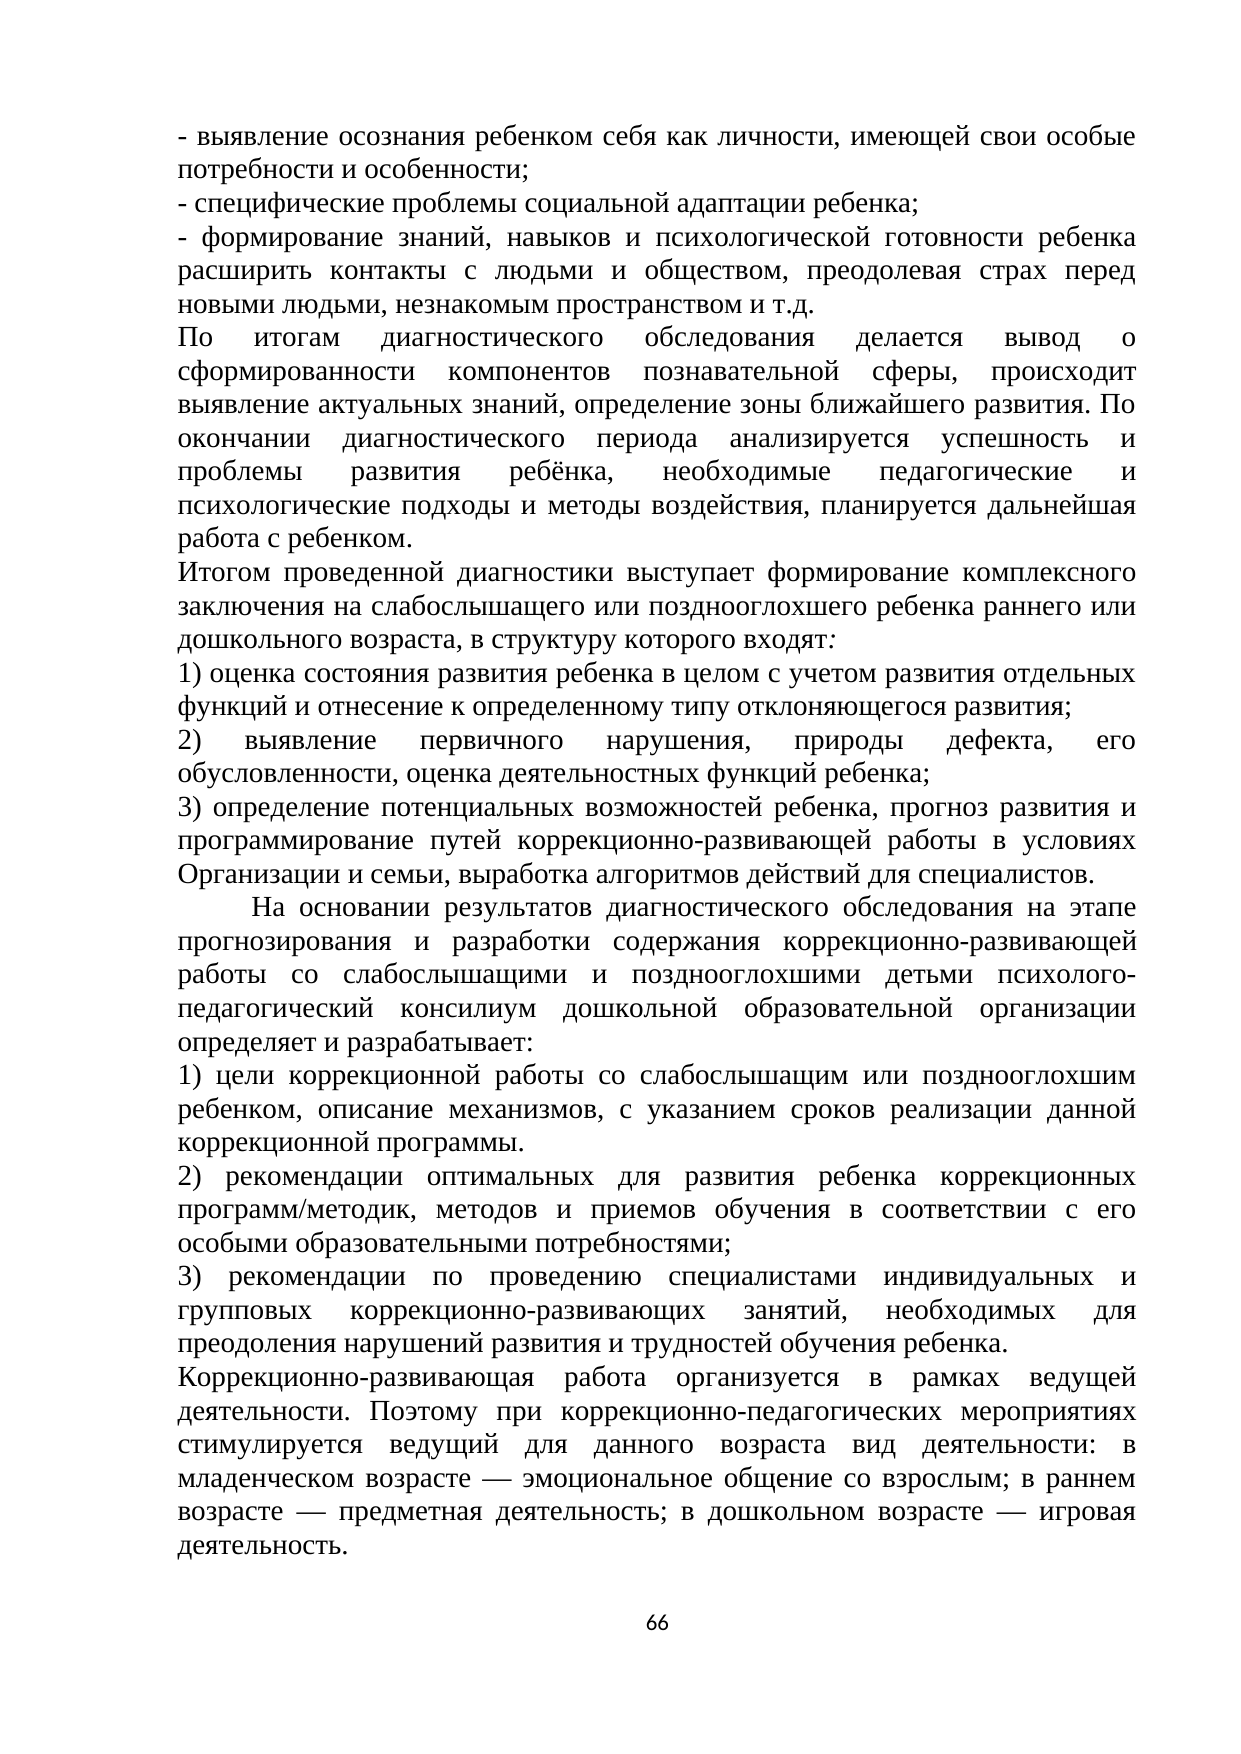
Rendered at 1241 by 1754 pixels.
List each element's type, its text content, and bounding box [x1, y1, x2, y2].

text Коррекционно-развивающая работа организуется в рамках ведущей деятельности. Поэтому при коррекционно-педагогических мероприятиях стимулируется ведущий для данного возраста вид деятельности: в младенческом возрасте — эмоциональное общение со взрослым; в раннем возрасте — предметная деятельность; в дошкольном возрасте — игровая деятельность. [177, 1359, 1137, 1560]
text 3) определение потенциальных возможностей ребенка, прогноз развития и программирование путей коррекционно-развивающей работы в условиях Организации и семьи, выработка алгоритмов действий для специалистов. [177, 789, 1137, 889]
text 1) цели коррекционной работы со слабослышащим или позднооглохшим ребенком, описание механизмов, с указанием сроков реализации данной коррекционной программы. [177, 1057, 1137, 1158]
text 3) рекомендации по проведению специалистами индивидуальных и групповых коррекционно-развивающих занятий, необходимых для преодоления нарушений развития и трудностей обучения ребенка. [177, 1258, 1137, 1359]
text Итогом проведенной диагностики выступает формирование комплексного заключения на слабослышащего или позднооглохшего ребенка раннего или дошкольного возраста, в структуру которого входят: [177, 554, 1137, 655]
text 1) оценка состояния развития ребенка в целом с учетом развития отдельных функций и отнесение к определенному типу отклоняющегося развития; [177, 655, 1137, 722]
text - формирование знаний, навыков и психологической готовности ребенка расширить контакты с людьми и обществом, преодолевая страх перед новыми людьми, незнакомым пространством и т.д. [177, 219, 1137, 319]
text - специфические проблемы социальной адаптации ребенка; [177, 185, 1137, 219]
text По итогам диагностического обследования делается вывод о сформированности компонентов познавательной сферы, происходит выявление актуальных знаний, определение зоны ближайшего развития. По окончании диагностического периода анализируется успешность и проблемы развития ребёнка, необходимые педагогические и психологические подходы и методы воздействия, планируется дальнейшая работа с ребенком. [177, 319, 1137, 554]
text 2) выявление первичного нарушения, природы дефекта, его обусловленности, оценка деятельностных функций ребенка; [177, 722, 1137, 789]
text На основании результатов диагностического обследования на этапе прогнозирования и разработки содержания коррекционно-развивающей работы со слабослышащими и позднооглохшими детьми психолого-педагогический консилиум дошкольной образовательной организации определяет и разрабатывает: [177, 889, 1137, 1057]
text 2) рекомендации оптимальных для развития ребенка коррекционных программ/методик, методов и приемов обучения в соответствии с его особыми образовательными потребностями; [177, 1158, 1137, 1258]
text - выявление осознания ребенком себя как личности, имеющей свои особые потребности и особенности; [177, 118, 1137, 185]
